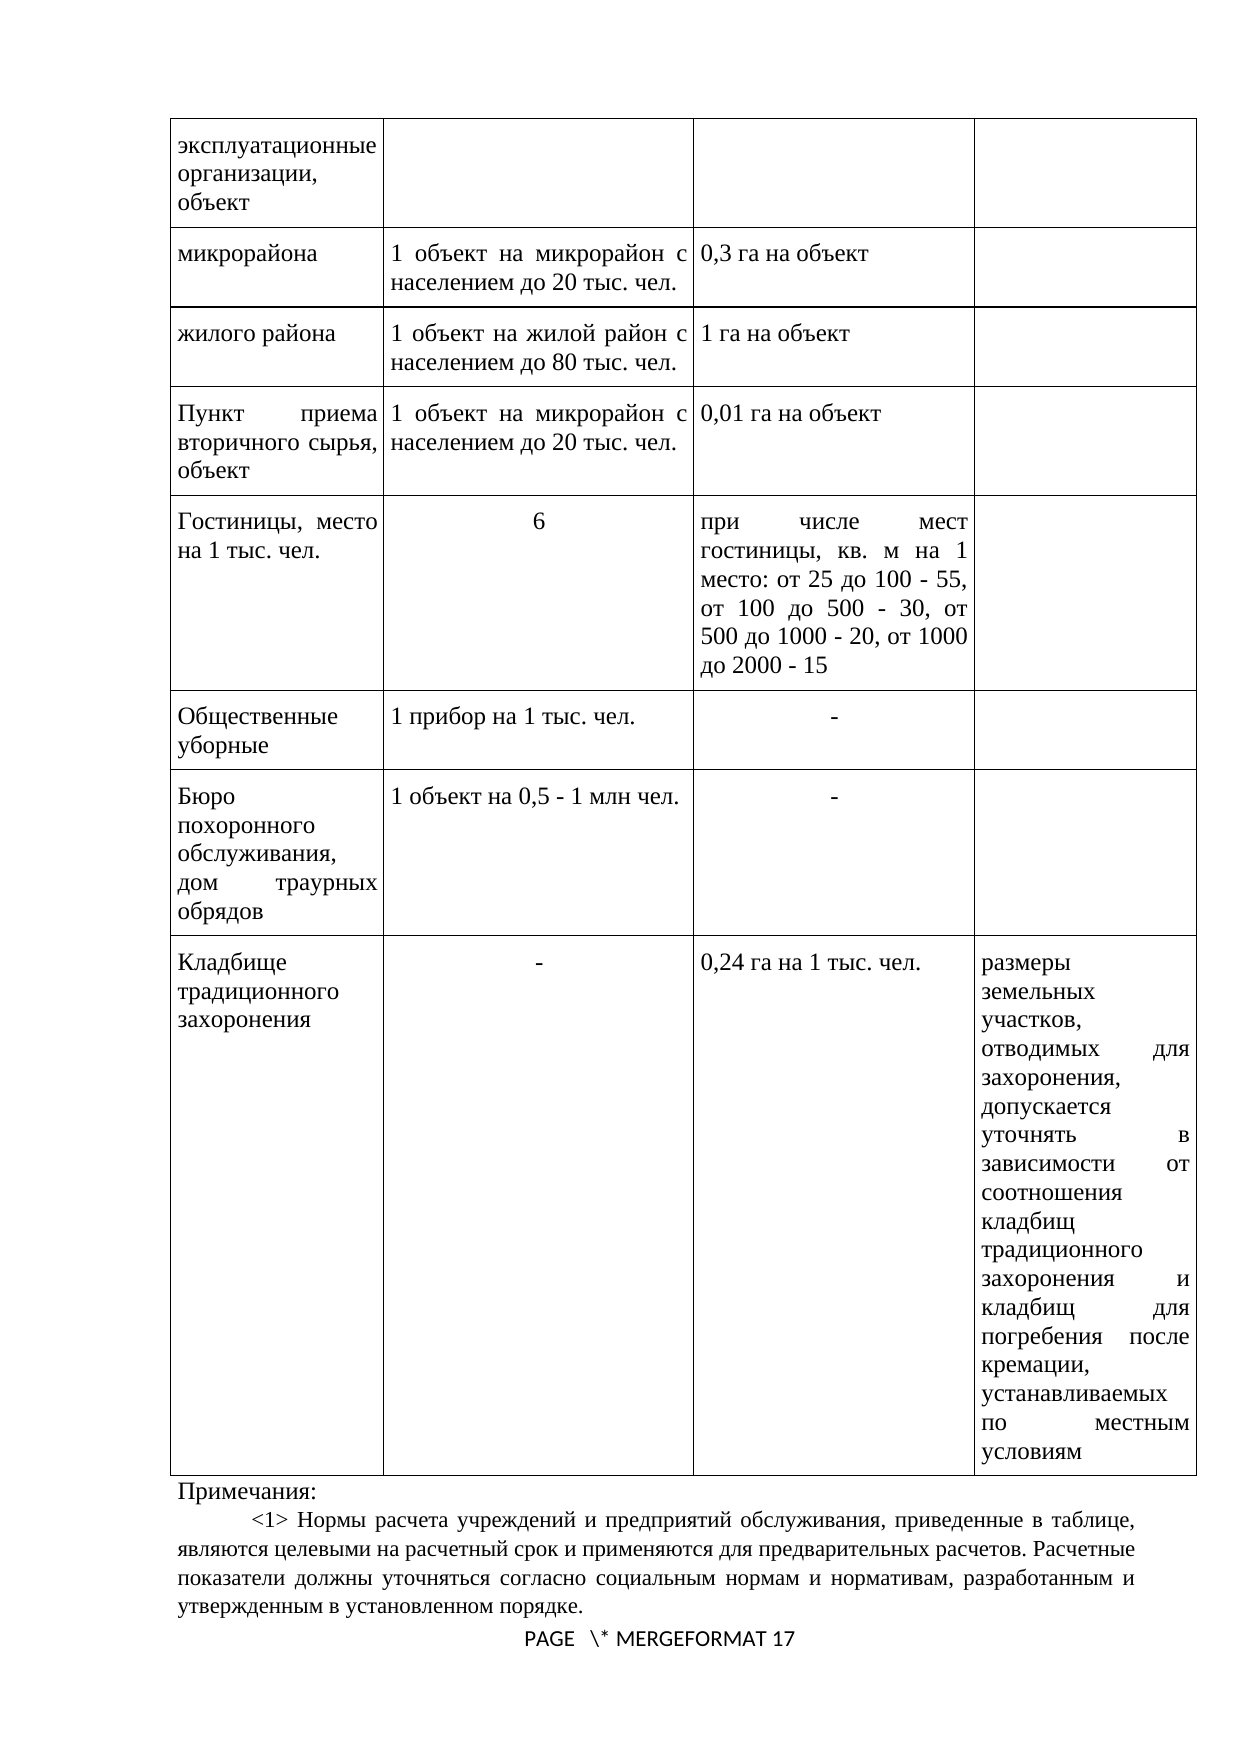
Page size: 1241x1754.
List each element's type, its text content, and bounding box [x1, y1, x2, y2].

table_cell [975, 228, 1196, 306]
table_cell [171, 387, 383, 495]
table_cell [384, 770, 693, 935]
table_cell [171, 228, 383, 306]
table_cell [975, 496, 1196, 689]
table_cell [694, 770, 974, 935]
text Примечания: [177, 1476, 1137, 1505]
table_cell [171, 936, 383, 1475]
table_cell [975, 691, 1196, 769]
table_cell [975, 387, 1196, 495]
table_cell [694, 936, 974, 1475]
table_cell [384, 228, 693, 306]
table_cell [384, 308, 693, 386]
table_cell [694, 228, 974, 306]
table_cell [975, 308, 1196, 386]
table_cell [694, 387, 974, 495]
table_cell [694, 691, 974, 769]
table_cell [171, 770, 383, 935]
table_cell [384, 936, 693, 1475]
text <1> Нормы расчета учреждений и предприятий обслуживания, приведенные в таблице, являются целевыми на расчетный срок и применяются для предварительных расчетов. Расчетные показатели должны уточняться согласно социальным нормам и нормативам, разработанным и утвержденным в установленном порядке. [177, 1505, 1137, 1619]
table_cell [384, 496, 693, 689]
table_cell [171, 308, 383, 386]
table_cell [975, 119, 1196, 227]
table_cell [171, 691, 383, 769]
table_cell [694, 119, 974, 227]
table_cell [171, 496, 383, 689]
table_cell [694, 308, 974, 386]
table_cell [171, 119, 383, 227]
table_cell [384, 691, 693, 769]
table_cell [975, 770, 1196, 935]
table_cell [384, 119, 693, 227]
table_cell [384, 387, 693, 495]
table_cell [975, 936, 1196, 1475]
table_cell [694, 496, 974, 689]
